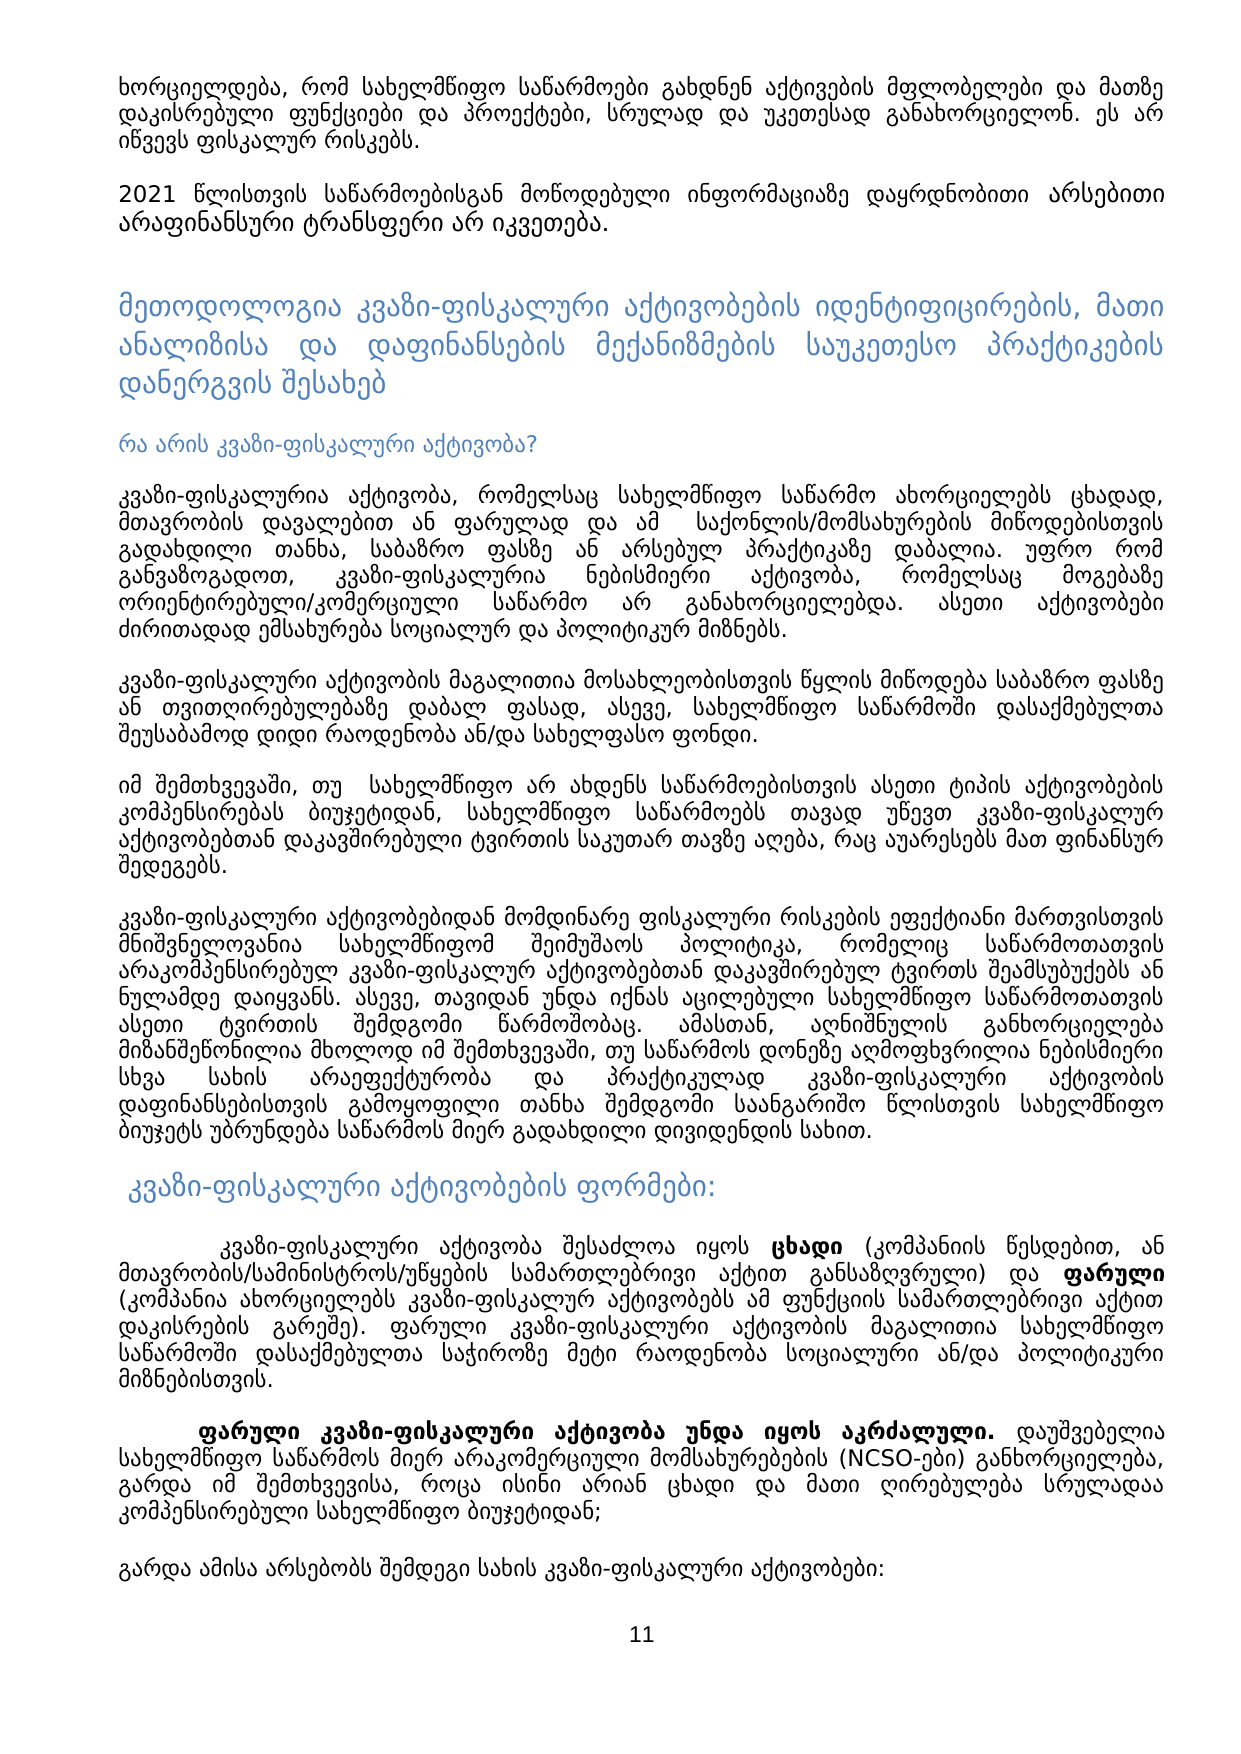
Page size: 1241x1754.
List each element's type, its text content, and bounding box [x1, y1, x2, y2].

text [118, 74, 1165, 154]
text იმ შემთხვევაში, თუ სახელმწიფო არ ახდენს საწარმოებისთვის ასეთი ტიპის აქტივობების კომპენსირებას ბიუჯეტიდან, სახელმწიფო საწარმოებს თავად უწევთ კვაზი-ფისკალურ აქტივობებთან დაკავშირებული ტვირთის საკუთარ თავზე აღება, რაც აუარესებს მათ ფინანსურ შედეგებს. [118, 772, 1165, 879]
text ფარული კვაზი-ფისკალური აქტივობა უნდა იყოს აკრძალული. დაუშვებელია სახელმწიფო საწარმოს მიერ არაკომერციული მომსახურებების (NCSO-ები) განხორციელება, გარდა იმ შემთხვევისა, როცა ისინი არიან ცხადი და მათი ღირებულება სრულადაა კომპენსირებული სახელმწიფო ბიუჯეტიდან; [118, 1418, 1165, 1525]
text გარდა ამისა არსებობს შემდეგი სახის კვაზი-ფისკალური აქტივობები: [118, 1555, 1165, 1582]
text 2021 წლისთვის საწარმოებისგან მოწოდებული ინფორმაციაზე დაყრდნობითი არსებითი არაფინანსური ტრანსფერი არ იკვეთება. [118, 179, 1165, 237]
subtitle კვაზი-ფისკალური აქტივობების ფორმები: [118, 1169, 1165, 1203]
text კვაზი-ფისკალური აქტივობებიდან მომდინარე ფისკალური რისკების ეფექტიანი მართვისთვის მნიშვნელოვანია სახელმწიფომ შეიმუშაოს პოლიტიკა, რომელიც საწარმოთათვის არაკომპენსირებულ კვაზი-ფისკალურ აქტივობებთან დაკავშირებულ ტვირთს შეამსუბუქებს ან ნულამდე დაიყვანს. ასევე, თავიდან უნდა იქნას აცილებული სახელმწიფო საწარმოთათვის ასეთი ტვირთის შემდგომი წარმოშობაც. ამასთან, აღნიშნულის განხორციელება მიზანშეწონილია მხოლოდ იმ შემთხვევაში, თუ საწარმოს დონეზე აღმოფხვრილია ნებისმიერი სხვა სახის არაეფექტურობა და პრაქტიკულად კვაზი-ფისკალური აქტივობის დაფინანსებისთვის გამოყოფილი თანხა შემდგომი საანგარიშო წლისთვის სახელმწიფო ბიუჯეტს უბრუნდება საწარმოს მიერ გადახდილი დივიდენდის სახით. [118, 904, 1165, 1144]
subtitle მეთოდოლოგია კვაზი-ფისკალური აქტივობების იდენტიფიცირების, მათი ანალიზისა და დაფინანსების მექანიზმების საუკეთესო პრაქტიკების დანერგვის შესახებ [118, 289, 1165, 401]
text კვაზი-ფისკალური აქტივობის მაგალითია მოსახლეობისთვის წყლის მიწოდება საბაზრო ფასზე ან თვითღირებულებაზე დაბალ ფასად, ასევე, სახელმწიფო საწარმოში დასაქმებულთა შეუსაბამოდ დიდი რაოდენობა ან/და სახელფასო ფონდი. [118, 667, 1165, 747]
text კვაზი-ფისკალურია აქტივობა, რომელსაც სახელმწიფო საწარმო ახორციელებს ცხადად, მთავრობის დავალებით ან ფარულად და ამ საქონლის/მომსახურების მიწოდებისთვის გადახდილი თანხა, საბაზრო ფასზე ან არსებულ პრაქტიკაზე დაბალია. უფრო რომ განვაზოგადოთ, კვაზი-ფისკალურია ნებისმიერი აქტივობა, რომელსაც მოგებაზე ორიენტირებული/კომერციული საწარმო არ განახორციელებდა. ასეთი აქტივობები ძირითადად ემსახურება სოციალურ და პოლიტიკურ მიზნებს. [118, 482, 1165, 642]
text რა არის კვაზი-ფისკალური აქტივობა? [118, 431, 1165, 457]
text კვაზი-ფისკალური აქტივობა შესაძლოა იყოს ცხადი (კომპანიის წესდებით, ან მთავრობის/სამინისტროს/უწყების სამართლებრივი აქტით განსაზღვრული) და ფარული (კომპანია ახორციელებს კვაზი-ფისკალურ აქტივობებს ამ ფუნქციის სამართლებრივი აქტით დაკისრების გარეშე). ფარული კვაზი-ფისკალური აქტივობის მაგალითია სახელმწიფო საწარმოში დასაქმებულთა საჭიროზე მეტი რაოდენობა სოციალური ან/და პოლიტიკური მიზნებისთვის. [118, 1233, 1165, 1393]
